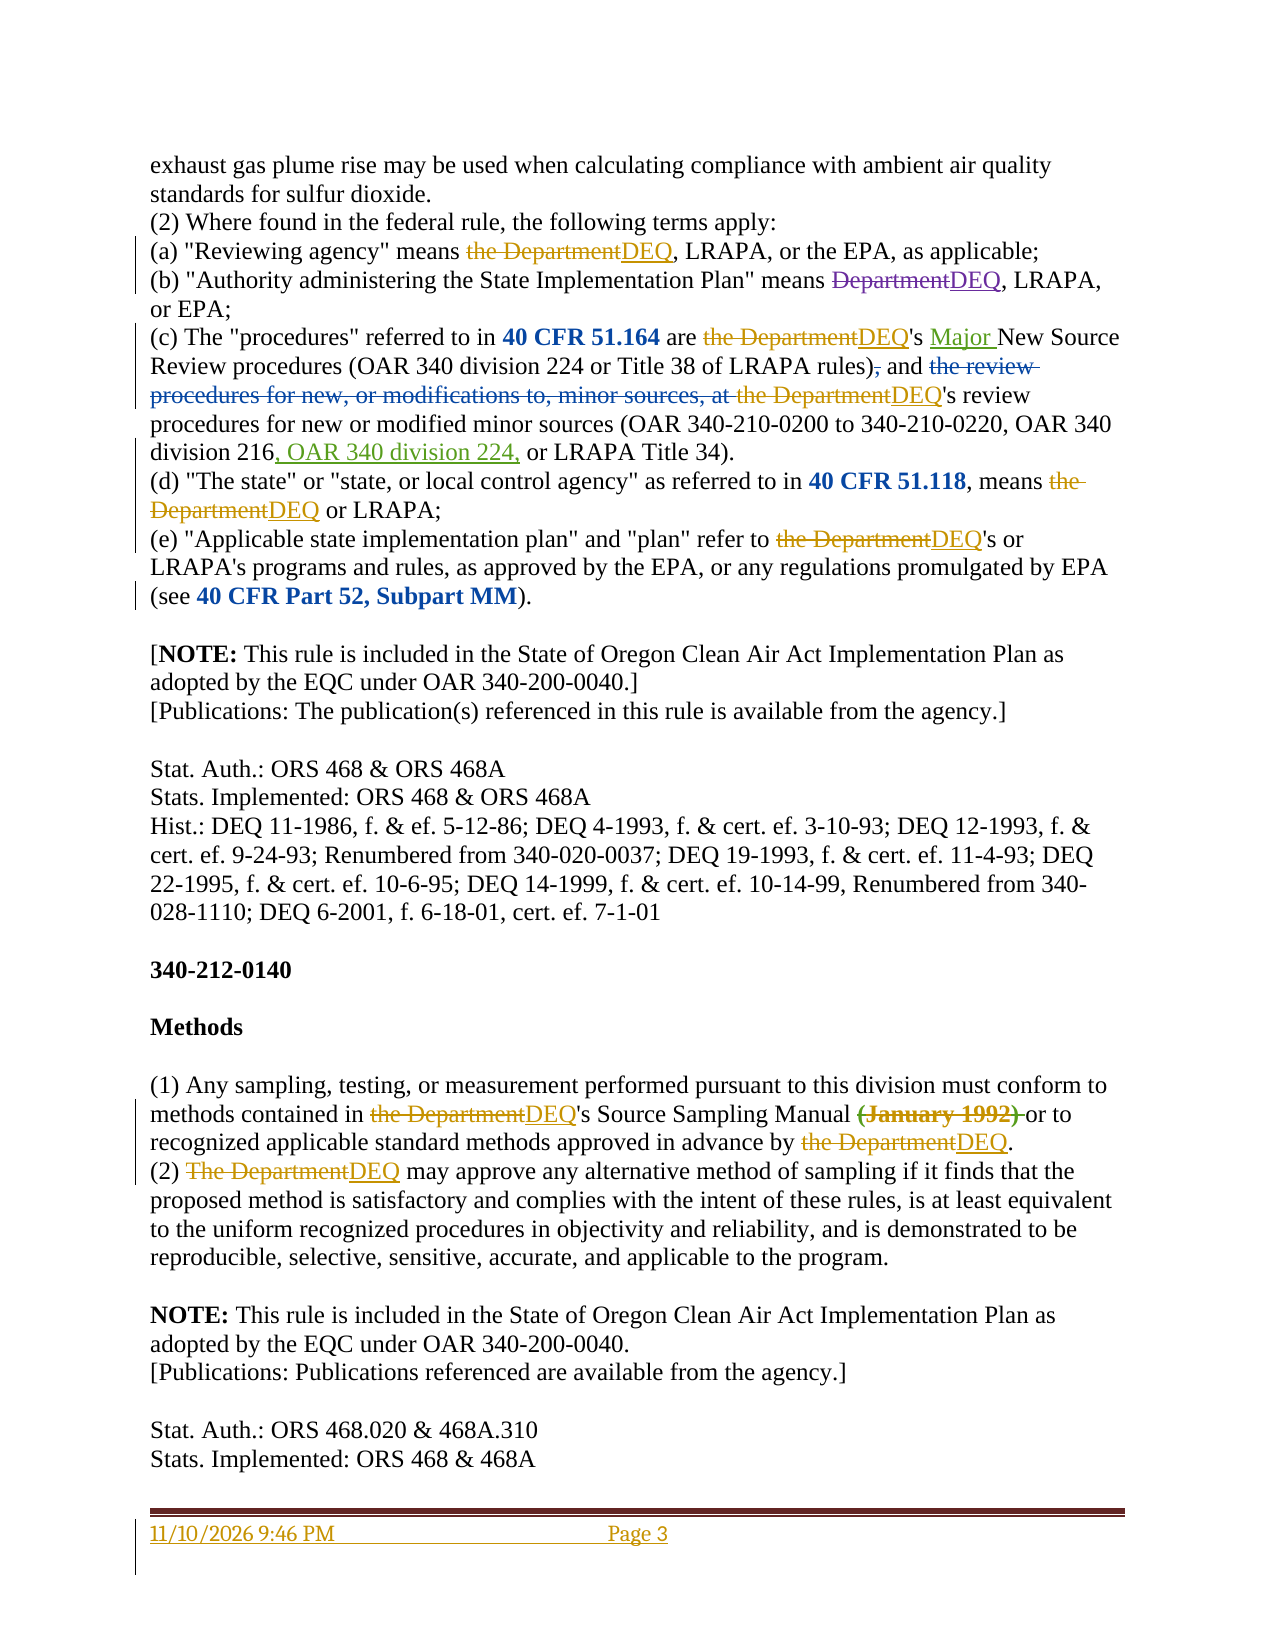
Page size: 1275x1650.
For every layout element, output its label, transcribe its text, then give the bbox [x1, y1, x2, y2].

text (1) Any sampling, testing, or measurement performed pursuant to this division must conform to methods contained in 's Source Sampling Manual or to recognized applicable standard methods approved in advance by . [150, 1070, 1125, 1156]
text (b) "Authority administering the State Implementation Plan" means , LRAPA, or EPA; [150, 265, 1125, 322]
text [NOTE: This rule is included in the State of Oregon Clean Air Act Implementation Plan as adopted by the EQC under OAR 340-200-0040.] [150, 639, 1125, 696]
text Stat. Auth.: ORS 468 & ORS 468A Stats. Implemented: ORS 468 & ORS 468A Hist.: DEQ 11-1986, f. & ef. 5-12-86; DEQ 4-1993, f. & cert. ef. 3-10-93; DEQ 12-1993, f. & cert. ef. 9-24-93; Renumbered from 340-020-0037; DEQ 19-1993, f. & cert. ef. 11-4-93; DEQ 22-1995, f. & cert. ef. 10-6-95; DEQ 14-1999, f. & cert. ef. 10-14-99, Renumbered from 340-028-1110; DEQ 6-2001, f. 6-18-01, cert. ef. 7-1-01 [150, 754, 1125, 926]
text Methods [150, 1012, 1125, 1041]
text [Publications: Publications referenced are available from the agency.] [150, 1357, 1125, 1386]
text (c) The "procedures" referred to in 40 CFR 51.164 are 's New Source Review procedures (OAR 340 division 224 or Title 38 of LRAPA rules) and 's review procedures for new or modified minor sources (OAR 340-210-0200 to 340-210-0220, OAR 340 division 216 or LRAPA Title 34). [150, 322, 1125, 466]
text (d) "The state" or "state, or local control agency" as referred to in 40 CFR 51.118, means or LRAPA; [150, 466, 1125, 524]
text (e) "Applicable state implementation plan" and "plan" refer to 's or LRAPA's programs and rules, as approved by the EPA, or any regulations promulgated by EPA (see 40 CFR Part 52, Subpart MM). [150, 524, 1125, 610]
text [150, 1415, 1125, 1472]
text (a) "Reviewing agency" means , LRAPA, or the EPA, as applicable; [150, 236, 1125, 265]
text (2) may approve any alternative method of sampling if it finds that the proposed method is satisfactory and complies with the intent of these rules, is at least equivalent to the uniform recognized procedures in objectivity and reliability, and is demonstrated to be reproducible, selective, sensitive, accurate, and applicable to the program. [150, 1156, 1125, 1271]
text (2) Where found in the federal rule, the following terms apply: [150, 207, 1125, 236]
text [Publications: The publication(s) referenced in this rule is available from the agency.] [150, 696, 1125, 725]
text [150, 150, 1125, 207]
text 340-212-0140 [150, 955, 1125, 984]
text NOTE: This rule is included in the State of Oregon Clean Air Act Implementation Plan as adopted by the EQC under OAR 340-200-0040. [150, 1300, 1125, 1357]
